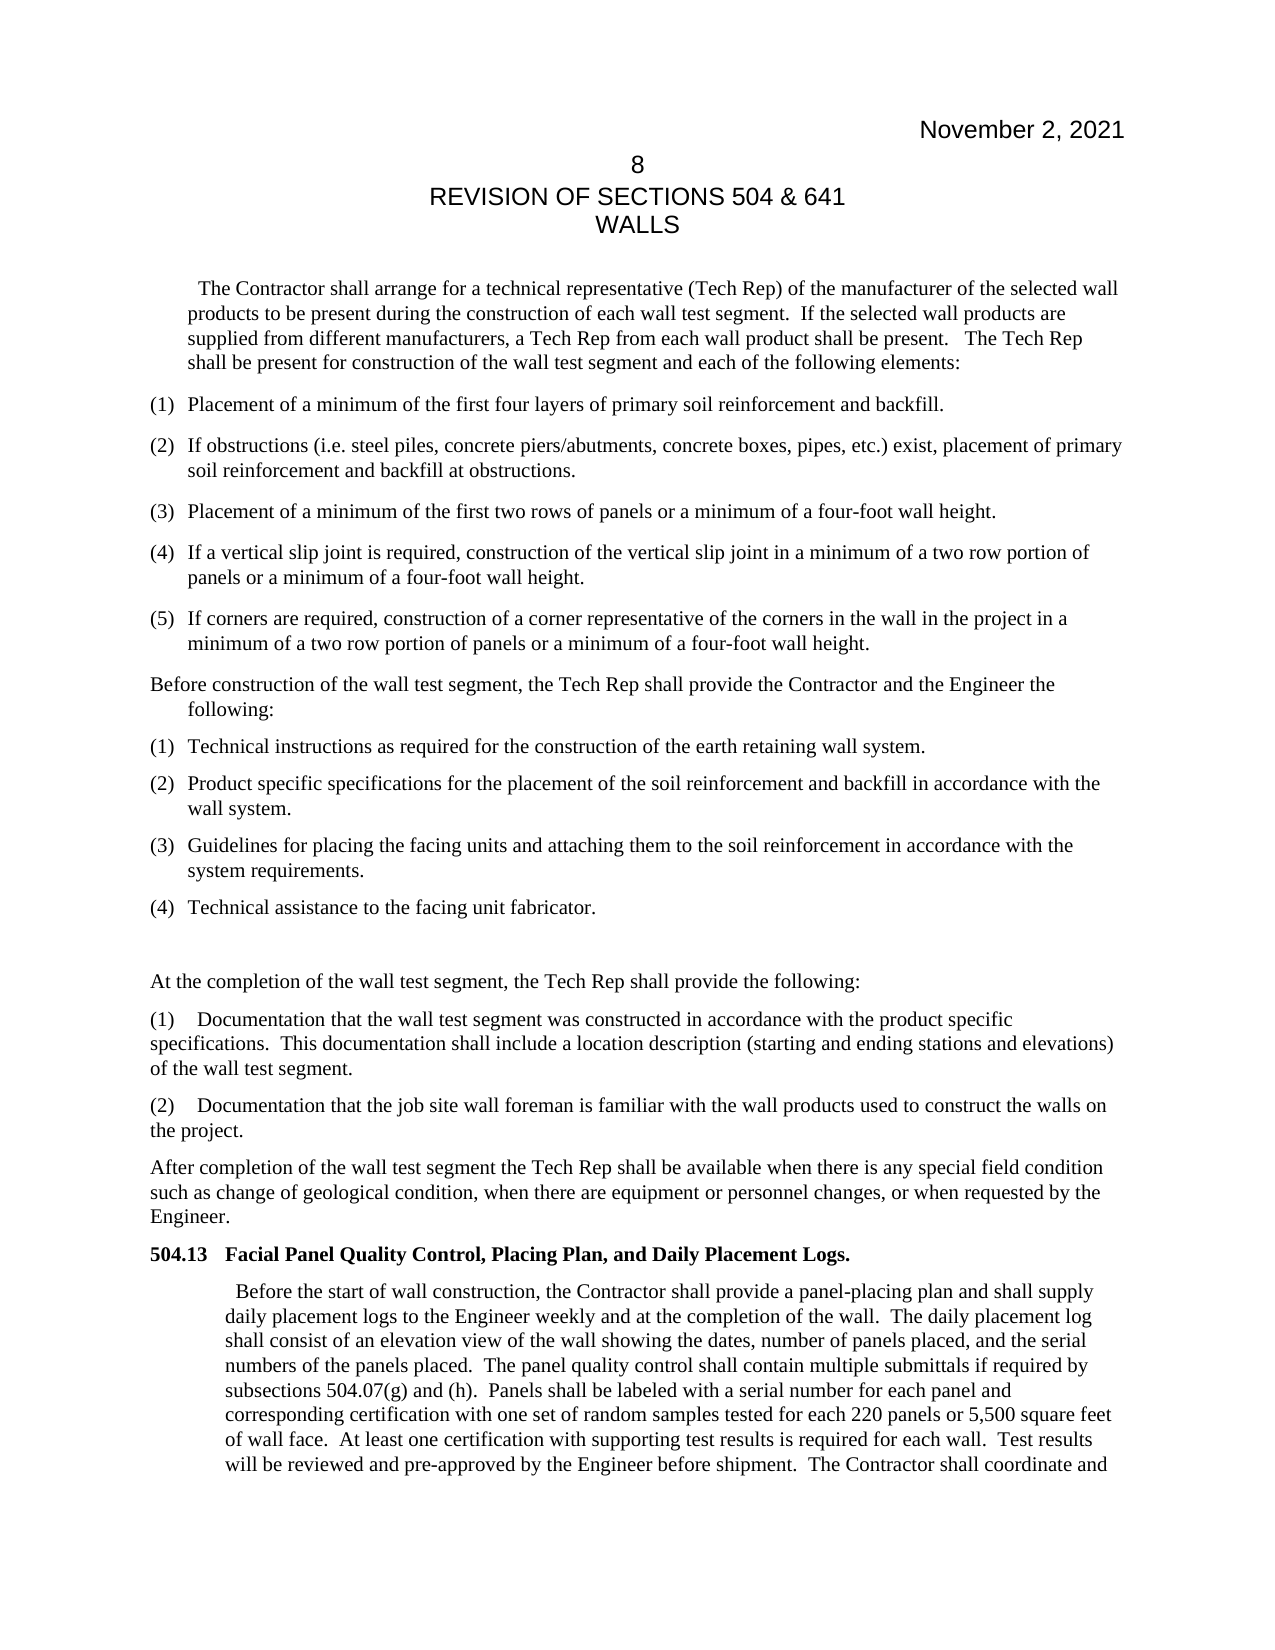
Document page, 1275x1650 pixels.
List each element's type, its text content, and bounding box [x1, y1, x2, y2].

list Placement of a minimum of the first two rows of panels or a minimum of a four-foot wall height. [150, 499, 1125, 523]
list Documentation that the job site wall foreman is familiar with the wall products used to construct the walls on the project. [150, 1093, 1125, 1142]
text The Contractor shall arrange for a technical representative (Tech Rep) of the manufacturer of the selected wall products to be present during the construction of each wall test segment. If the selected wall products are supplied from different manufacturers, a Tech Rep from each wall product shall be present. The Tech Rep shall be present for construction of the wall test segment and each of the following elements: [187, 276, 1125, 374]
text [225, 1279, 1125, 1476]
list If obstructions (i.e. steel piles, concrete piers/abutments, concrete boxes, pipes, etc.) exist, placement of primary soil reinforcement and backfill at obstructions. [150, 433, 1125, 482]
list If corners are required, construction of a corner representative of the corners in the wall in the project in a minimum of a two row portion of panels or a minimum of a four-foot wall height. [150, 606, 1125, 655]
list Documentation that the wall test segment was constructed in accordance with the product specific specifications. This documentation shall include a location description (starting and ending stations and elevations) of the wall test segment. [150, 1007, 1125, 1080]
list Technical instructions as required for the construction of the earth retaining wall system. [150, 734, 1125, 758]
list Product specific specifications for the placement of the soil reinforcement and backfill in accordance with the wall system. [150, 771, 1125, 820]
text Before construction of the wall test segment, the Tech Rep shall provide the Contractor and the Engineer the following: [150, 672, 1125, 721]
text After completion of the wall test segment the Tech Rep shall be available when there is any special field condition such as change of geological condition, when there are equipment or personnel changes, or when requested by the Engineer. [150, 1155, 1125, 1228]
list If a vertical slip joint is required, construction of the vertical slip joint in a minimum of a two row portion of panels or a minimum of a four-foot wall height. [150, 540, 1125, 589]
list Guidelines for placing the facing units and attaching them to the soil reinforcement in accordance with the system requirements. [150, 833, 1125, 882]
list Technical assistance to the facing unit fabricator. [150, 895, 1125, 919]
text Facial Panel Quality Control, Placing Plan, and Daily Placement Logs. [150, 1242, 1125, 1266]
list Placement of a minimum of the first four layers of primary soil reinforcement and backfill. [150, 391, 1125, 416]
text At the completion of the wall test segment, the Tech Rep shall provide the following: [150, 969, 1125, 993]
